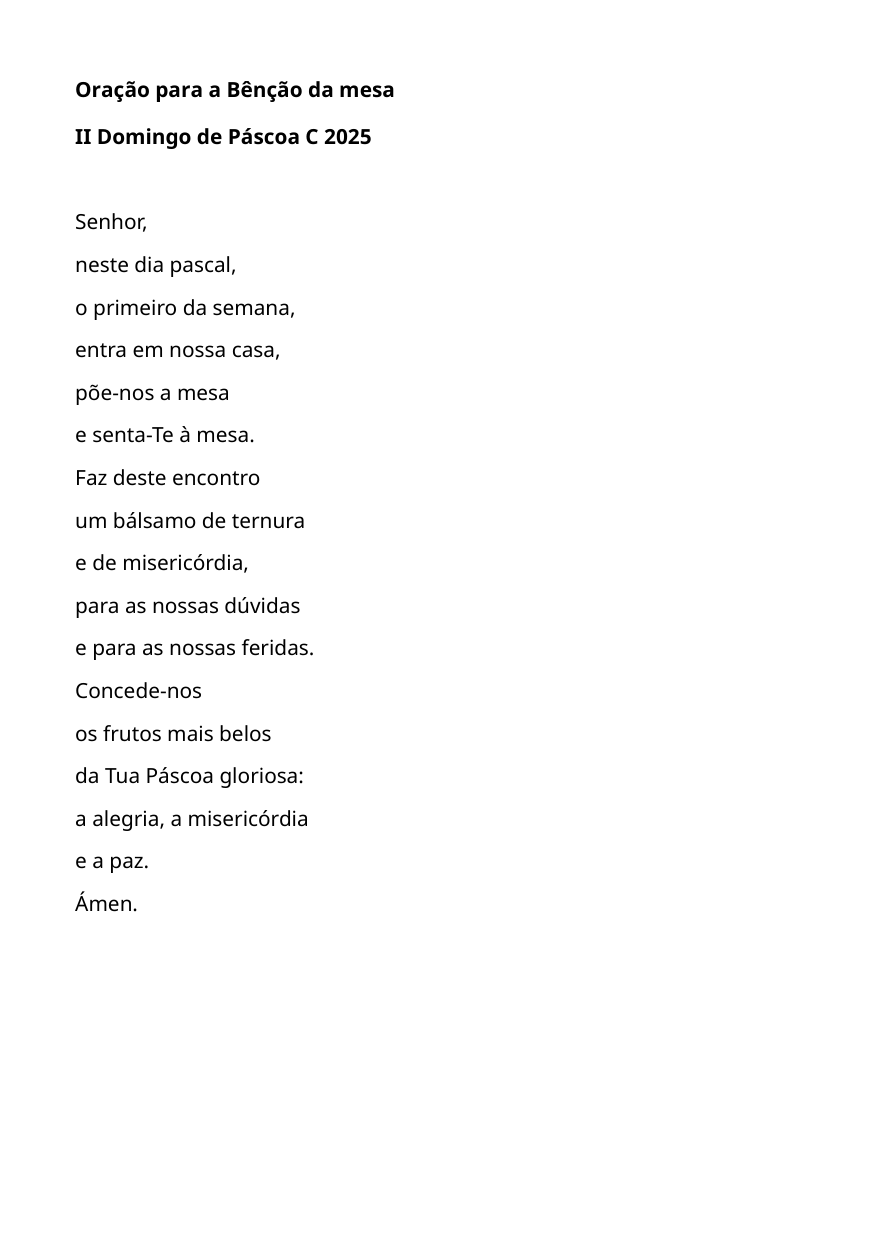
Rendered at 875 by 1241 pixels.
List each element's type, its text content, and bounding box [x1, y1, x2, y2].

text II Domingo de Páscoa C 2025 [75, 122, 799, 151]
text a alegria, a misericórdia [75, 804, 799, 832]
text Oração para a Bênção da mesa [75, 75, 799, 103]
text e senta-Te à mesa. [75, 421, 799, 449]
text um bálsamo de ternura [75, 506, 799, 534]
text os frutos mais belos [75, 719, 799, 747]
text da Tua Páscoa gloriosa: [75, 761, 799, 790]
text o primeiro da semana, [75, 293, 799, 321]
text e a paz. [75, 847, 799, 875]
text põe-nos a mesa [75, 378, 799, 406]
text entra em nossa casa, [75, 335, 799, 364]
text neste dia pascal, [75, 250, 799, 278]
text Senhor, [75, 207, 799, 236]
text Faz deste encontro [75, 463, 799, 492]
text e para as nossas feridas. [75, 633, 799, 662]
text e de misericórdia, [75, 548, 799, 577]
text para as nossas dúvidas [75, 591, 799, 619]
text Concede-nos [75, 676, 799, 704]
text Ámen. [75, 889, 799, 918]
